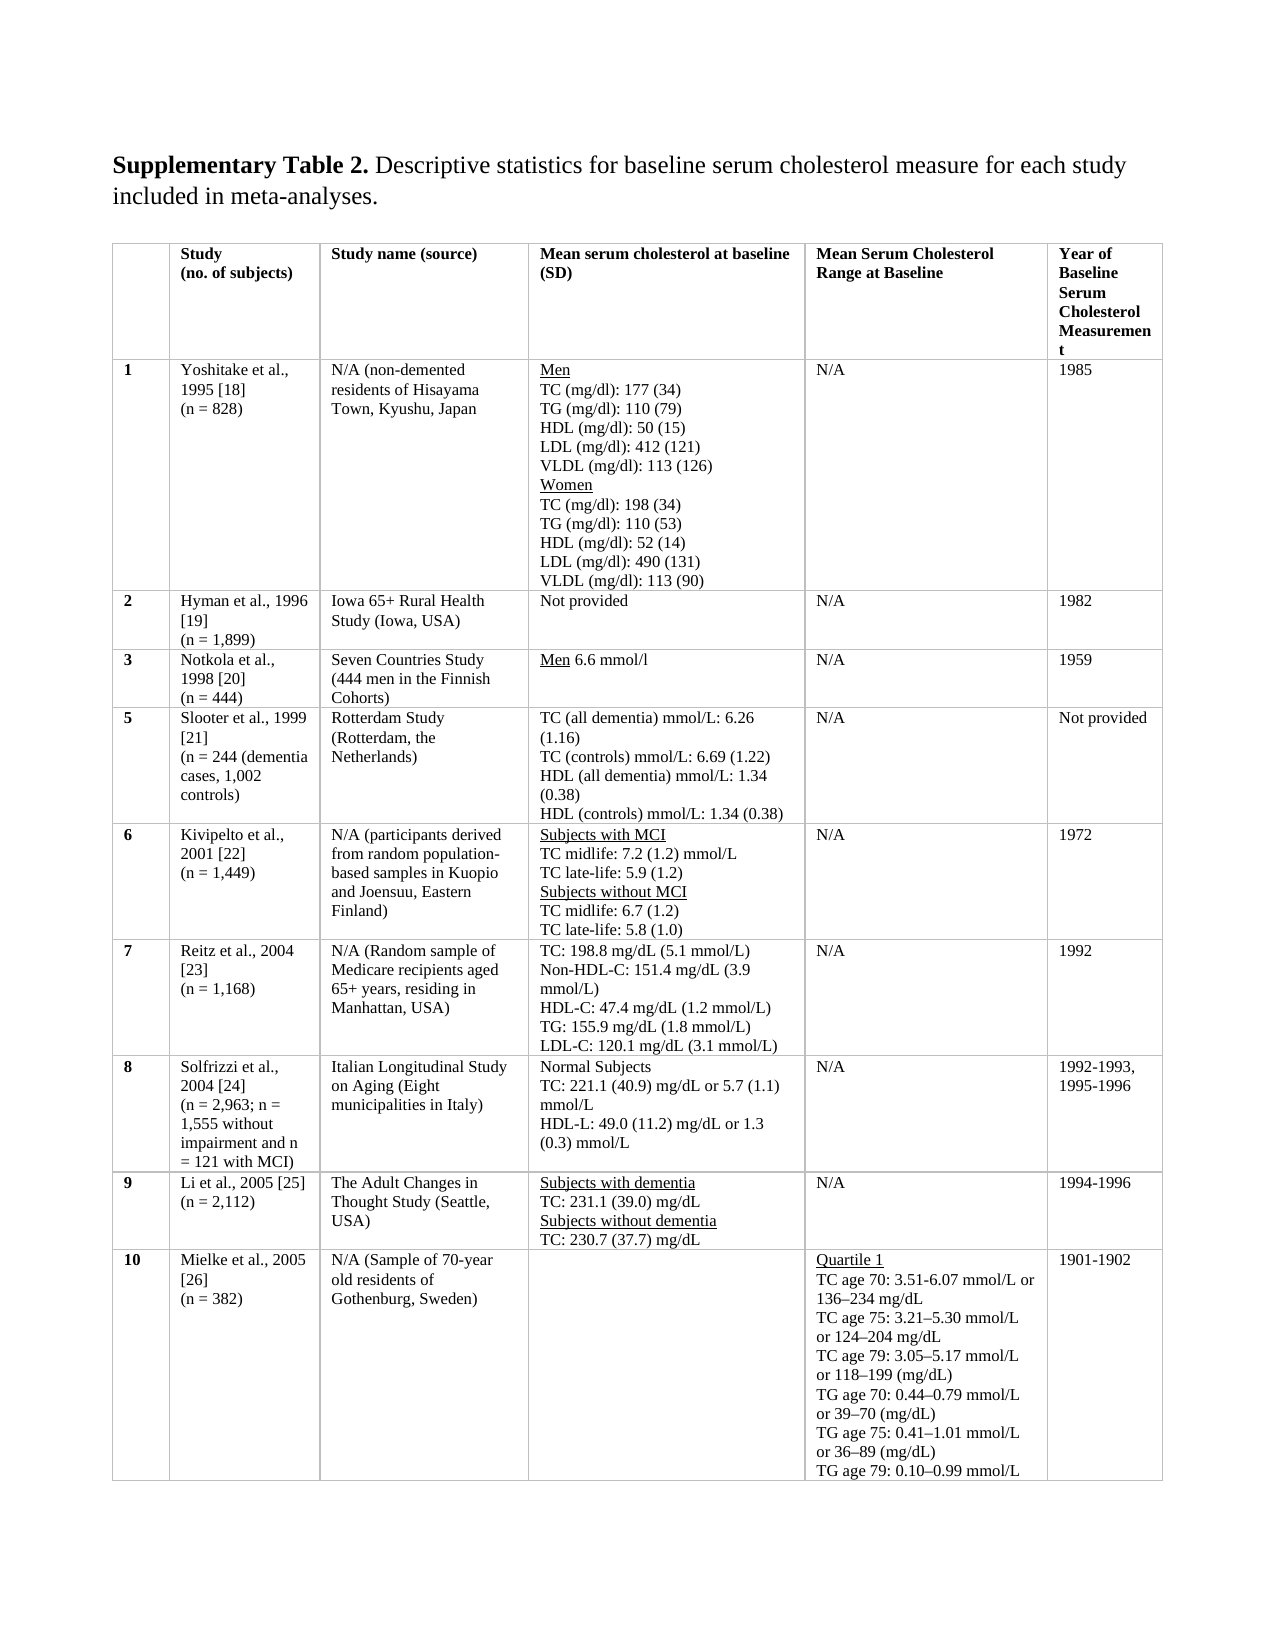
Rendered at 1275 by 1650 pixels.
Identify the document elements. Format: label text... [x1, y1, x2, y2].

table_cell Italian Longitudinal Study on Aging (Eight municipalities in Italy) [321, 1056, 528, 1171]
table_cell N/A [806, 650, 1047, 707]
table_cell TC: 198.8 mg/dL (5.1 mmol/L) Non-HDL-C: 151.4 mg/dL (3.9 mmol/L) HDL-C: 47.4 mg/dL (1.2 mmol/L) TG: 155.9 mg/dL (1.8 mmol/L) LDL-C: 120.1 mg/dL (3.1 mmol/L) [529, 940, 804, 1055]
table_header Mean Serum Cholesterol Range at Baseline [806, 244, 1047, 359]
table_cell Rotterdam Study (Rotterdam, the Netherlands) [321, 708, 528, 823]
table_cell Hyman et al., 1996 [19] (n = 1,899) [170, 591, 319, 649]
table_cell Notkola et al., 1998 [20] (n = 444) [170, 650, 319, 707]
table_cell 1992-1993, 1995-1996 [1048, 1056, 1162, 1171]
table_cell N/A (participants derived from random population-based samples in Kuopio and Joensuu, Eastern Finland) [321, 824, 528, 939]
table_cell N/A [806, 1173, 1047, 1249]
table_cell 1985 [1048, 360, 1162, 590]
table_cell 1972 [1048, 824, 1162, 939]
table_cell N/A [806, 708, 1047, 823]
table_cell 1901-1902 [1048, 1250, 1162, 1480]
table_cell 7 [113, 940, 169, 1055]
table_cell N/A (Sample of 70-year old residents of Gothenburg, Sweden) [321, 1250, 528, 1480]
table_cell N/A [806, 1056, 1047, 1171]
table_cell N/A (Random sample of Medicare recipients aged 65+ years, residing in Manhattan, USA) [321, 940, 528, 1055]
table_cell Yoshitake et al., 1995 [18] (n = 828) [170, 360, 319, 590]
table_cell Slooter et al., 1999 [21] (n = 244 (dementia cases, 1,002 controls) [170, 708, 319, 823]
table_cell The Adult Changes in Thought Study (Seattle, USA) [321, 1173, 528, 1249]
table_cell Solfrizzi et al., 2004 [24] (n = 2,963; n = 1,555 without impairment and n = 121 with MCI) [170, 1056, 319, 1171]
table_cell Iowa 65+ Rural Health Study (Iowa, USA) [321, 591, 528, 649]
table_cell N/A [806, 591, 1047, 649]
table_cell 6 [113, 824, 169, 939]
table_cell N/A [806, 824, 1047, 939]
table_header Study (no. of subjects) [170, 244, 319, 359]
table_cell Men TC (mg/dl): 177 (34) TG (mg/dl): 110 (79) HDL (mg/dl): 50 (15) LDL (mg/dl): 412 (121) VLDL (mg/dl): 113 (126) Women TC (mg/dl): 198 (34) TG (mg/dl): 110 (53) HDL (mg/dl): 52 (14) LDL (mg/dl): 490 (131) VLDL (mg/dl): 113 (90) [529, 360, 804, 590]
table_cell 1959 [1048, 650, 1162, 707]
table_cell Not provided [529, 591, 804, 649]
table_cell 5 [113, 708, 169, 823]
table_cell Men 6.6 mmol/l [529, 650, 804, 707]
table_header Study name (source) [321, 244, 528, 359]
table_header Year of Baseline Serum Cholesterol Measurement [1048, 244, 1162, 359]
table_cell 9 [113, 1173, 169, 1249]
table_header Mean serum cholesterol at baseline (SD) [529, 244, 804, 359]
table_cell Reitz et al., 2004 [23] (n = 1,168) [170, 940, 319, 1055]
table_cell 3 [113, 650, 169, 707]
table_cell N/A [806, 940, 1047, 1055]
table_cell 1982 [1048, 591, 1162, 649]
table_cell Subjects with MCI TC midlife: 7.2 (1.2) mmol/L TC late-life: 5.9 (1.2) Subjects without MCI TC midlife: 6.7 (1.2) TC late-life: 5.8 (1.0) [529, 824, 804, 939]
table_cell 8 [113, 1056, 169, 1171]
table_cell N/A (non-demented residents of Hisayama Town, Kyushu, Japan [321, 360, 528, 590]
table_cell 10 [113, 1250, 169, 1480]
table_cell 1 [113, 360, 169, 590]
table_cell 1992 [1048, 940, 1162, 1055]
table_cell 2 [113, 591, 169, 649]
table_cell Normal Subjects TC: 221.1 (40.9) mg/dL or 5.7 (1.1) mmol/L HDL-L: 49.0 (11.2) mg/dL or 1.3 (0.3) mmol/L [529, 1056, 804, 1171]
table_cell TC (all dementia) mmol/L: 6.26 (1.16) TC (controls) mmol/L: 6.69 (1.22) HDL (all dementia) mmol/L: 1.34 (0.38) HDL (controls) mmol/L: 1.34 (0.38) [529, 708, 804, 823]
table_header [113, 244, 169, 359]
text Supplementary Table 2. Descriptive statistics for baseline serum cholesterol measure for each study included in meta-analyses. [112, 150, 1162, 210]
table_cell Mielke et al., 2005 [26] (n = 382) [170, 1250, 319, 1480]
table_cell Seven Countries Study (444 men in the Finnish Cohorts) [321, 650, 528, 707]
table_cell Subjects with dementia TC: 231.1 (39.0) mg/dL Subjects without dementia TC: 230.7 (37.7) mg/dL [529, 1173, 804, 1249]
table_cell Kivipelto et al., 2001 [22] (n = 1,449) [170, 824, 319, 939]
table_cell Not provided [1048, 708, 1162, 823]
table_cell [529, 1250, 804, 1480]
table_cell Li et al., 2005 [25] (n = 2,112) [170, 1173, 319, 1249]
table_cell 1994-1996 [1048, 1173, 1162, 1249]
table_cell N/A [806, 360, 1047, 590]
